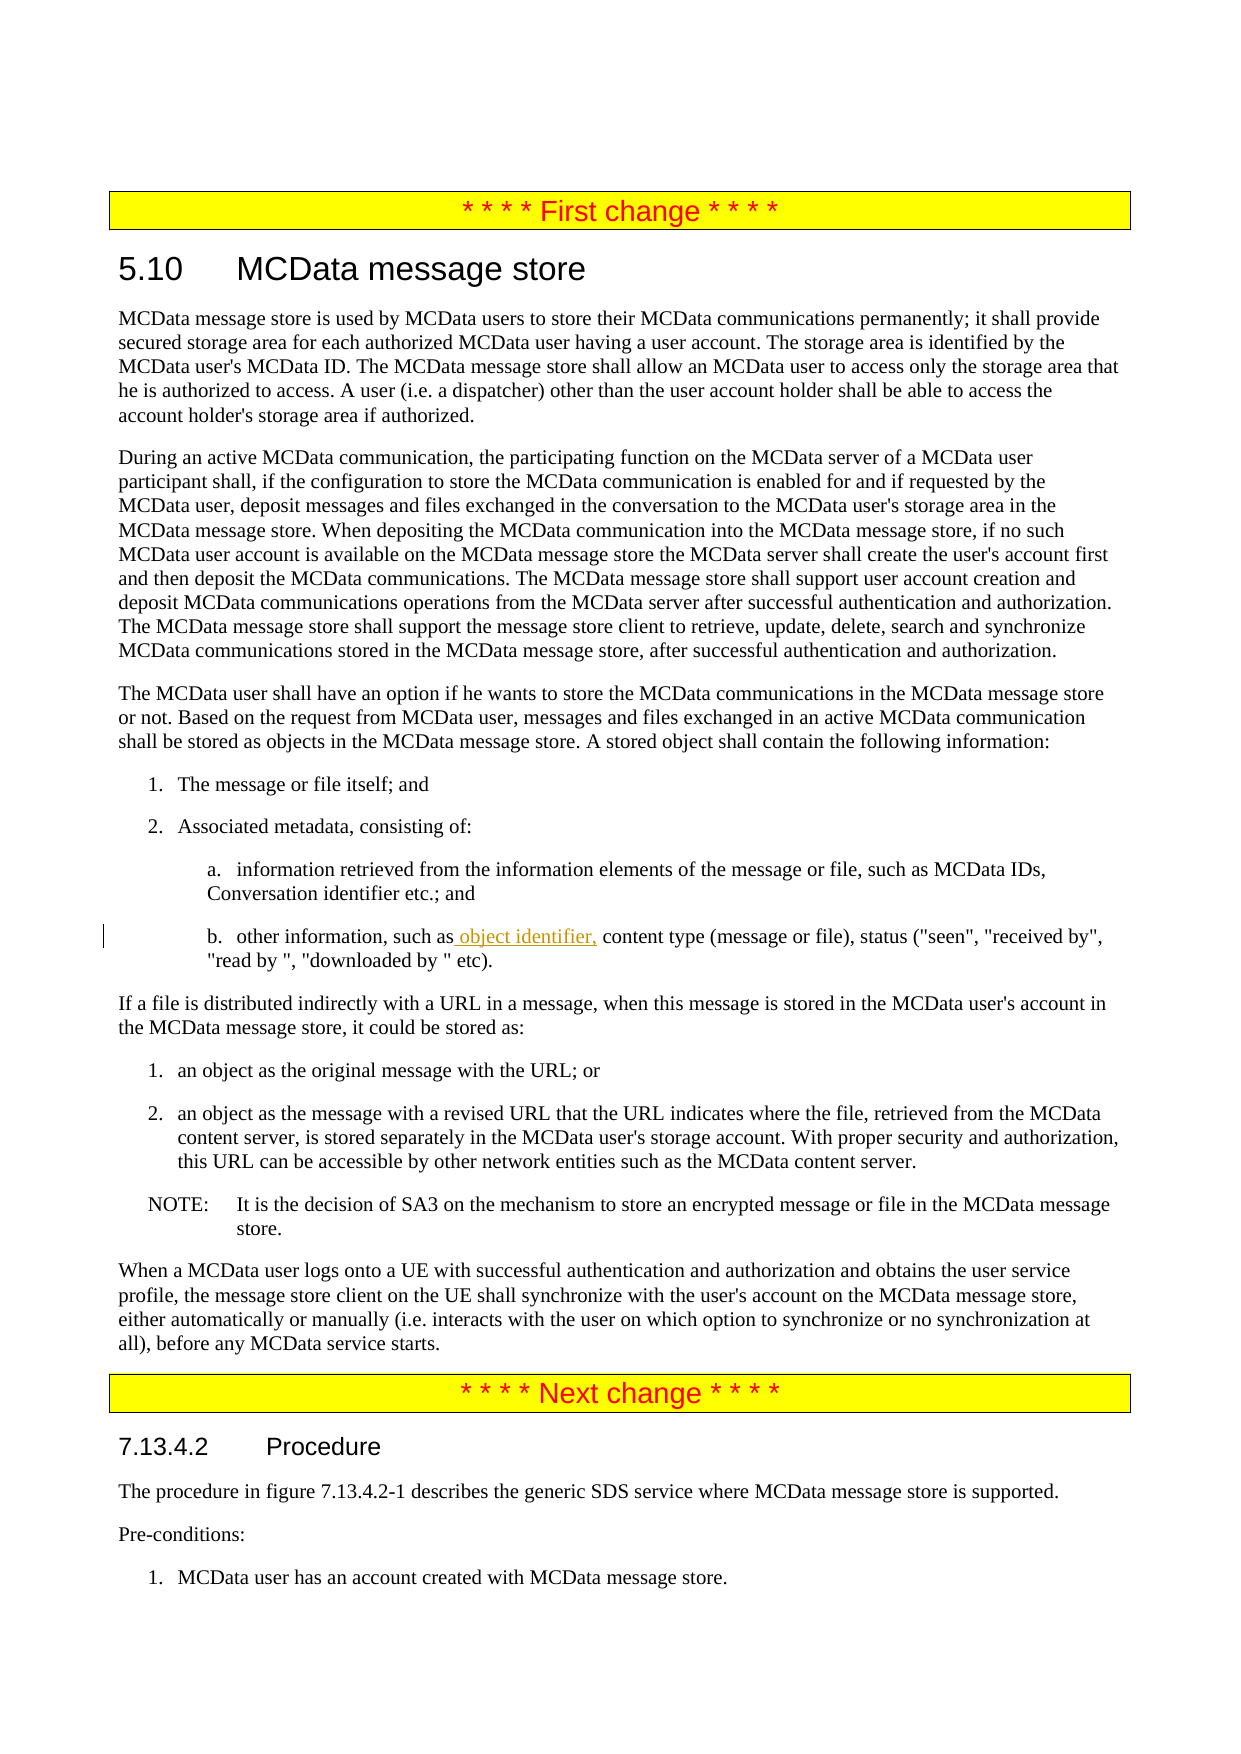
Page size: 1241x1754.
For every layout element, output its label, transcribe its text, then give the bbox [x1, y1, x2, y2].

text 1. an object as the original message with the URL; or [148, 1058, 1122, 1082]
text The procedure in figure 7.13.4.2-1 describes the generic SDS service where MCData message store is supported. [118, 1479, 1122, 1503]
text Pre-conditions: [118, 1522, 1122, 1546]
text If a file is distributed indirectly with a URL in a message, when this message is stored in the MCData user's account in the MCData message store, it could be stored as: [118, 991, 1122, 1039]
text 1. MCData user has an account created with MCData message store. [148, 1565, 1122, 1589]
text During an active MCData communication, the participating function on the MCData server of a MCData user participant shall, if the configuration to store the MCData communication is enabled for and if requested by the MCData user, deposit messages and files exchanged in the conversation to the MCData user's storage area in the MCData message store. When depositing the MCData communication into the MCData message store, if no such MCData user account is available on the MCData message store the MCData server shall create the user's account first and then deposit the MCData communications. The MCData message store shall support user account creation and deposit MCData communications operations from the MCData server after successful authentication and authorization. The MCData message store shall support the message store client to retrieve, update, delete, search and synchronize MCData communications stored in the MCData message store, after successful authentication and authorization. [118, 445, 1122, 662]
text * * * * First change * * * * [110, 192, 1130, 229]
text a. information retrieved from the information elements of the message or file, such as MCData IDs, Conversation identifier etc.; and [207, 857, 1122, 905]
text NOTE: It is the decision of SA3 on the mechanism to store an encrypted message or file in the MCData message store. [148, 1192, 1122, 1240]
subtitle 5.10 MCData message store [118, 249, 1122, 287]
text The MCData user shall have an option if he wants to store the MCData communications in the MCData message store or not. Based on the request from MCData user, messages and files exchanged in an active MCData communication shall be stored as objects in the MCData message store. A stored object shall contain the following information: [118, 681, 1122, 753]
text 2. an object as the message with a revised URL that the URL indicates where the file, retrieved from the MCData content server, is stored separately in the MCData user's storage account. With proper security and authorization, this URL can be accessible by other network entities such as the MCData content server. [148, 1101, 1122, 1173]
text 1. The message or file itself; and [148, 772, 1122, 796]
text 2. Associated metadata, consisting of: [148, 814, 1122, 838]
text MCData message store is used by MCData users to store their MCData communications permanently; it shall provide secured storage area for each authorized MCData user having a user account. The storage area is identified by the MCData user's MCData ID. The MCData message store shall allow an MCData user to access only the storage area that he is authorized to access. A user (i.e. a dispatcher) other than the user account holder shall be able to access the account holder's storage area if authorized. [118, 306, 1122, 427]
subtitle 7.13.4.2 Procedure [118, 1432, 1122, 1461]
text * * * * Next change * * * * [110, 1375, 1130, 1412]
text b. other information, such as content type (message or file), status ("seen", "received by", "read by ", "downloaded by " etc). [207, 924, 1122, 972]
text When a MCData user logs onto a UE with successful authentication and authorization and obtains the user service profile, the message store client on the UE shall synchronize with the user's account on the MCData message store, either automatically or manually (i.e. interacts with the user on which option to synchronize or no synchronization at all), before any MCData service starts. [118, 1258, 1122, 1355]
